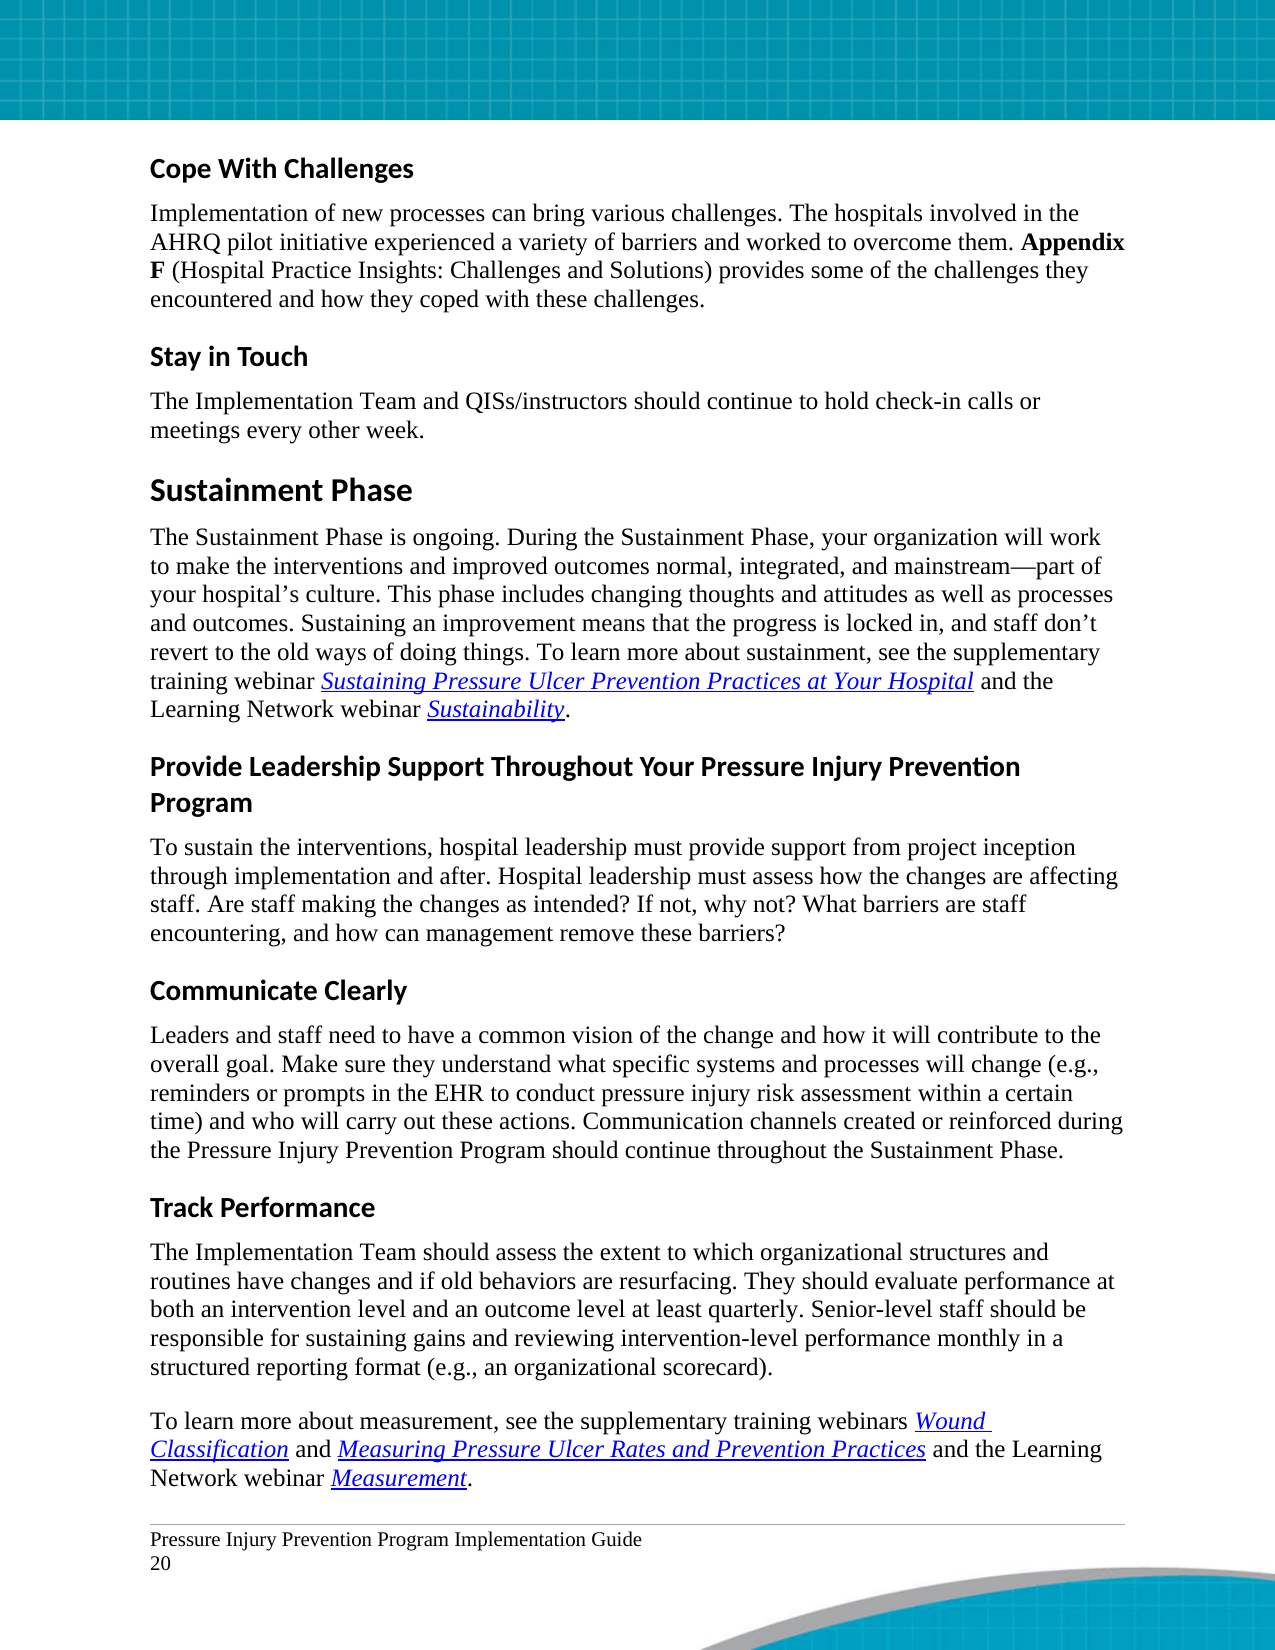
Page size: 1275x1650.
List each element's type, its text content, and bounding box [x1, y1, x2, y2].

subtitle Sustainment Phase [150, 469, 1125, 509]
subtitle Communicate Clearly [150, 972, 1125, 1008]
subtitle Cope With Challenges [150, 150, 1125, 186]
subtitle Provide Leadership Support Throughout Your Pressure Injury Prevention Program [150, 748, 1125, 819]
picture [0, 0, 1275, 120]
subtitle Track Performance [150, 1189, 1125, 1224]
text The Sustainment Phase is ongoing. During the Sustainment Phase, your organization will work to make the interventions and improved outcomes normal, integrated, and mainstream—part of your hospital’s culture. This phase includes changing thoughts and attitudes as well as processes and outcomes. Sustaining an improvement means that the progress is locked in, and staff don’t revert to the old ways of doing things. To learn more about sustainment, see the supplementary training webinar Sustaining Pressure Ulcer Prevention Practices at Your Hospital and the Learning Network webinar Sustainability. [150, 522, 1125, 723]
text To sustain the interventions, hospital leadership must provide support from project inception through implementation and after. Hospital leadership must assess how the changes are affecting staff. Are staff making the changes as intended? If not, why not? What barriers are staff encountering, and how can management remove these barriers? [150, 832, 1125, 947]
text Implementation of new processes can bring various challenges. The hospitals involved in the AHRQ pilot initiative experienced a variety of barriers and worked to overcome them. Appendix F (Hospital Practice Insights: Challenges and Solutions) provides some of the challenges they encountered and how they coped with these challenges. [150, 198, 1125, 313]
picture [687, 1537, 1275, 1650]
text Leaders and staff need to have a common vision of the change and how it will contribute to the overall goal. Make sure they understand what specific systems and processes will change (e.g., reminders or prompts in the EHR to conduct pressure injury risk assessment within a certain time) and who will carry out these actions. Communication channels created or reinforced during the Pressure Injury Prevention Program should continue throughout the Sustainment Phase. [150, 1020, 1125, 1164]
text The Implementation Team should assess the extent to which organizational structures and routines have changes and if old behaviors are resurfacing. They should evaluate performance at both an intervention level and an outcome level at least quarterly. Senior-level staff should be responsible for sustaining gains and reviewing intervention-level performance monthly in a structured reporting format (e.g., an organizational scorecard). [150, 1237, 1125, 1381]
subtitle Stay in Touch [150, 338, 1125, 374]
text To learn more about measurement, see the supplementary training webinars Wound Classification and Measuring Pressure Ulcer Rates and Prevention Practices and the Learning Network webinar Measurement. [150, 1406, 1125, 1492]
text The Implementation Team and QISs/instructors should continue to hold check-in calls or meetings every other week. [150, 386, 1125, 444]
